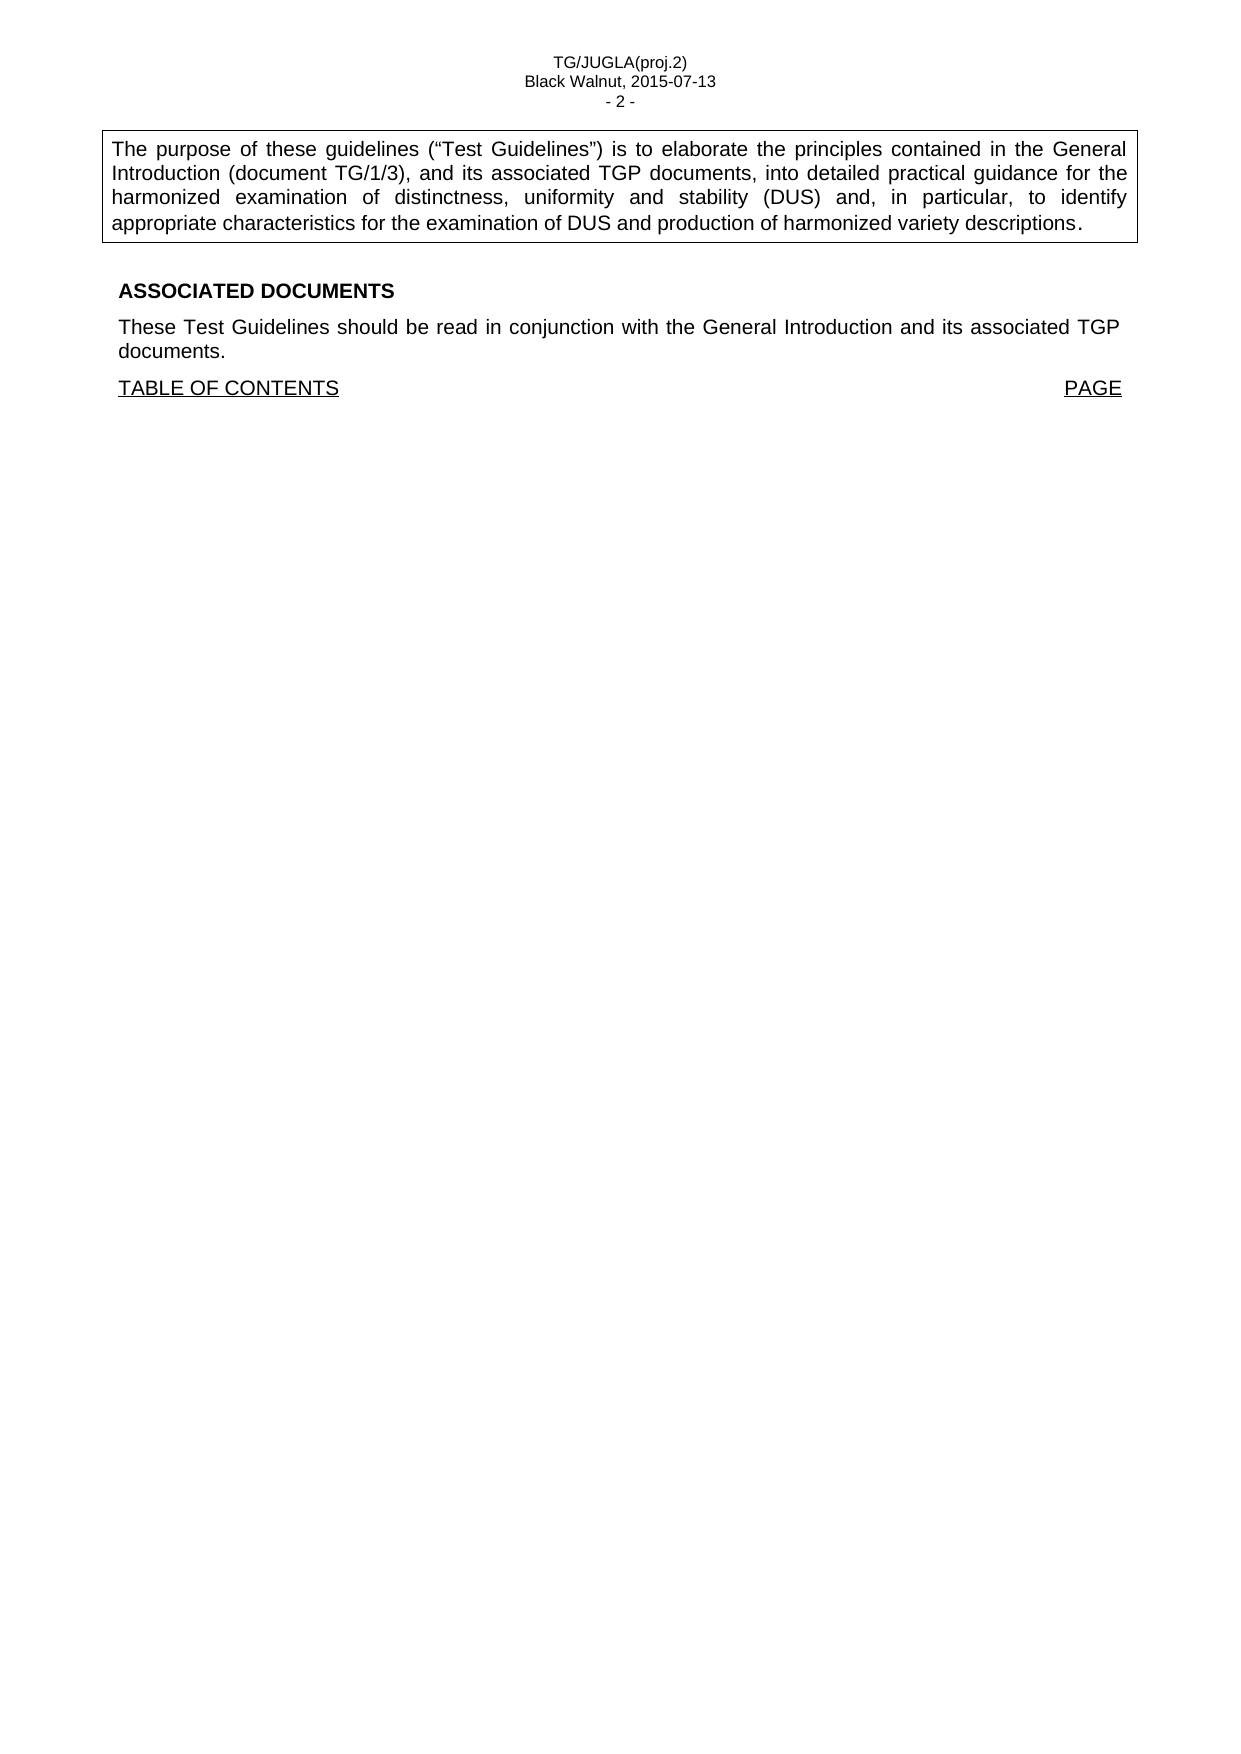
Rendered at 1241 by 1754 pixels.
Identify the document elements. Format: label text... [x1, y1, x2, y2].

text These Test Guidelines should be read in conjunction with the General Introduction and its associated TGP documents. [118, 315, 1122, 363]
text TABLE OF CONTENTS PAGE [118, 375, 1122, 399]
table_header The purpose of these guidelines (“Test Guidelines”) is to elaborate the principles contained in the General Introduction (document TG/1/3), and its associated TGP documents, into detailed practical guidance for the harmonized examination of distinctness, uniformity and stability (DUS) and, in particular, to identify appropriate characteristics for the examination of DUS and production of harmonized variety descriptions. [103, 131, 1137, 242]
text ASSOCIATED DOCUMENTS [118, 278, 1122, 302]
